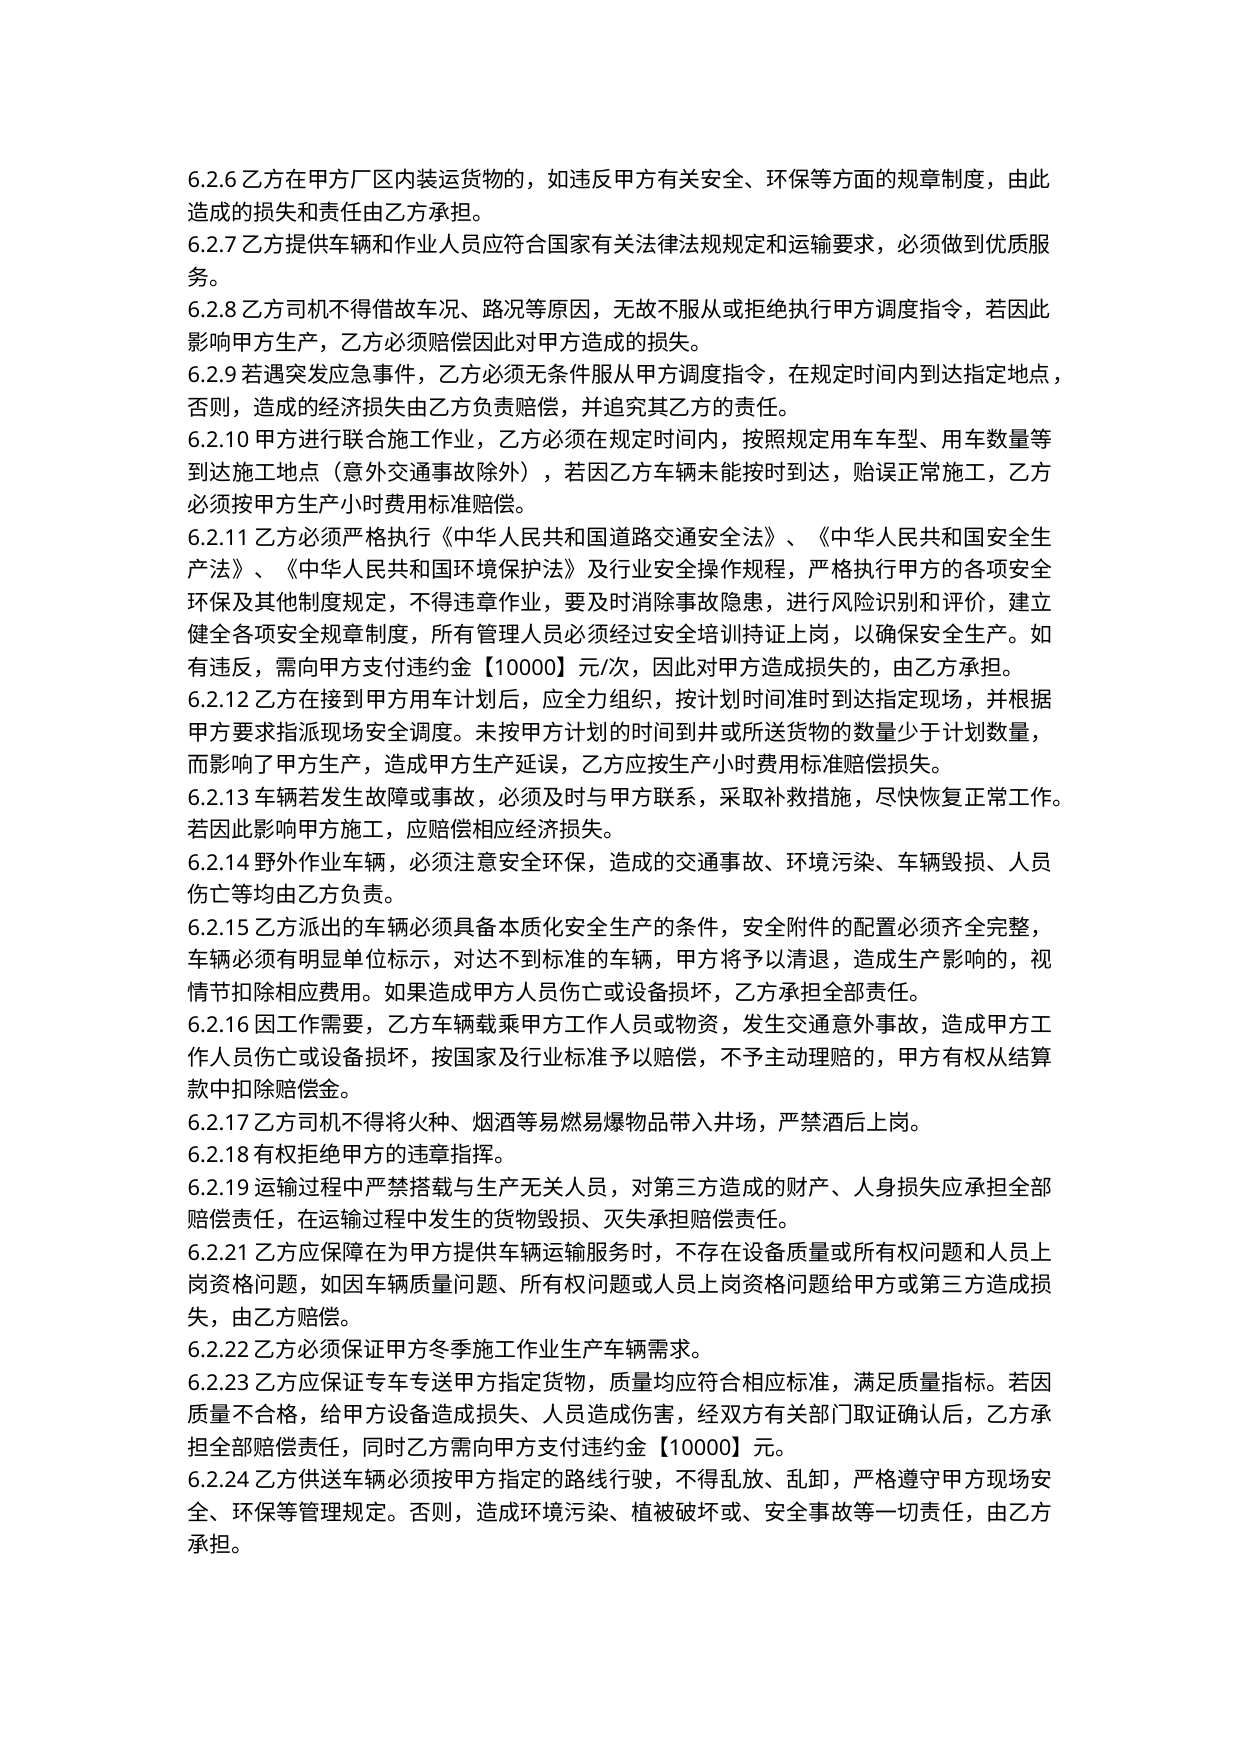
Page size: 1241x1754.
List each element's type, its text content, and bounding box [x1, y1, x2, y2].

text 6.2.21乙方应保障在为甲方提供车辆运输服务时，不存在设备质量或所有权问题和人员上岗资格问题，如因车辆质量问题、所有权问题或人员上岗资格问题给甲方或第三方造成损失，由乙方赔偿。 [187, 1234, 1053, 1332]
text 6.2.17乙方司机不得将火种、烟酒等易燃易爆物品带入井场，严禁酒后上岗。 [187, 1104, 1053, 1137]
text 6.2.13车辆若发生故障或事故，必须及时与甲方联系，采取补救措施，尽快恢复正常工作。若因此影响甲方施工，应赔偿相应经济损失。 [187, 779, 1053, 844]
text 6.2.9若遇突发应急事件，乙方必须无条件服从甲方调度指令，在规定时间内到达指定地点，否则，造成的经济损失由乙方负责赔偿，并追究其乙方的责任。 [187, 357, 1053, 422]
text 6.2.7乙方提供车辆和作业人员应符合国家有关法律法规规定和运输要求，必须做到优质服务。 [187, 227, 1053, 292]
text 6.2.10甲方进行联合施工作业，乙方必须在规定时间内，按照规定用车车型、用车数量等到达施工地点（意外交通事故除外），若因乙方车辆未能按时到达，贻误正常施工，乙方必须按甲方生产小时费用标准赔偿。 [187, 422, 1053, 519]
text 6.2.19运输过程中严禁搭载与生产无关人员，对第三方造成的财产、人身损失应承担全部赔偿责任，在运输过程中发生的货物毁损、灭失承担赔偿责任。 [187, 1169, 1053, 1234]
text 6.2.6乙方在甲方厂区内装运货物的，如违反甲方有关安全、环保等方面的规章制度，由此造成的损失和责任由乙方承担。 [187, 162, 1053, 227]
text 6.2.23乙方应保证专车专送甲方指定货物，质量均应符合相应标准，满足质量指标。若因质量不合格，给甲方设备造成损失、人员造成伤害，经双方有关部门取证确认后，乙方承担全部赔偿责任，同时乙方需向甲方支付违约金【10000】元。 [187, 1364, 1053, 1462]
text 6.2.14野外作业车辆，必须注意安全环保，造成的交通事故、环境污染、车辆毁损、人员伤亡等均由乙方负责。 [187, 844, 1053, 909]
text 6.2.16因工作需要，乙方车辆载乘甲方工作人员或物资，发生交通意外事故，造成甲方工作人员伤亡或设备损坏，按国家及行业标准予以赔偿，不予主动理赔的，甲方有权从结算款中扣除赔偿金。 [187, 1007, 1053, 1104]
text 6.2.22乙方必须保证甲方冬季施工作业生产车辆需求。 [187, 1332, 1053, 1364]
text 6.2.12乙方在接到甲方用车计划后，应全力组织，按计划时间准时到达指定现场，并根据甲方要求指派现场安全调度。未按甲方计划的时间到井或所送货物的数量少于计划数量，而影响了甲方生产，造成甲方生产延误，乙方应按生产小时费用标准赔偿损失。 [187, 682, 1053, 779]
text 6.2.18有权拒绝甲方的违章指挥。 [187, 1137, 1053, 1169]
text 6.2.15乙方派出的车辆必须具备本质化安全生产的条件，安全附件的配置必须齐全完整，车辆必须有明显单位标示，对达不到标准的车辆，甲方将予以清退，造成生产影响的，视情节扣除相应费用。如果造成甲方人员伤亡或设备损坏，乙方承担全部责任。 [187, 909, 1053, 1007]
text 6.2.11乙方必须严格执行《中华人民共和国道路交通安全法》、《中华人民共和国安全生产法》、《中华人民共和国环境保护法》及行业安全操作规程，严格执行甲方的各项安全环保及其他制度规定，不得违章作业，要及时消除事故隐患，进行风险识别和评价，建立健全各项安全规章制度，所有管理人员必须经过安全培训持证上岗，以确保安全生产。如有违反，需向甲方支付违约金【10000】元/次，因此对甲方造成损失的，由乙方承担。 [187, 519, 1053, 682]
text 6.2.24乙方供送车辆必须按甲方指定的路线行驶，不得乱放、乱卸，严格遵守甲方现场安全、环保等管理规定。否则，造成环境污染、植被破坏或、安全事故等一切责任，由乙方承担。 [187, 1462, 1053, 1559]
text 6.2.8乙方司机不得借故车况、路况等原因，无故不服从或拒绝执行甲方调度指令，若因此影响甲方生产，乙方必须赔偿因此对甲方造成的损失。 [187, 292, 1053, 357]
